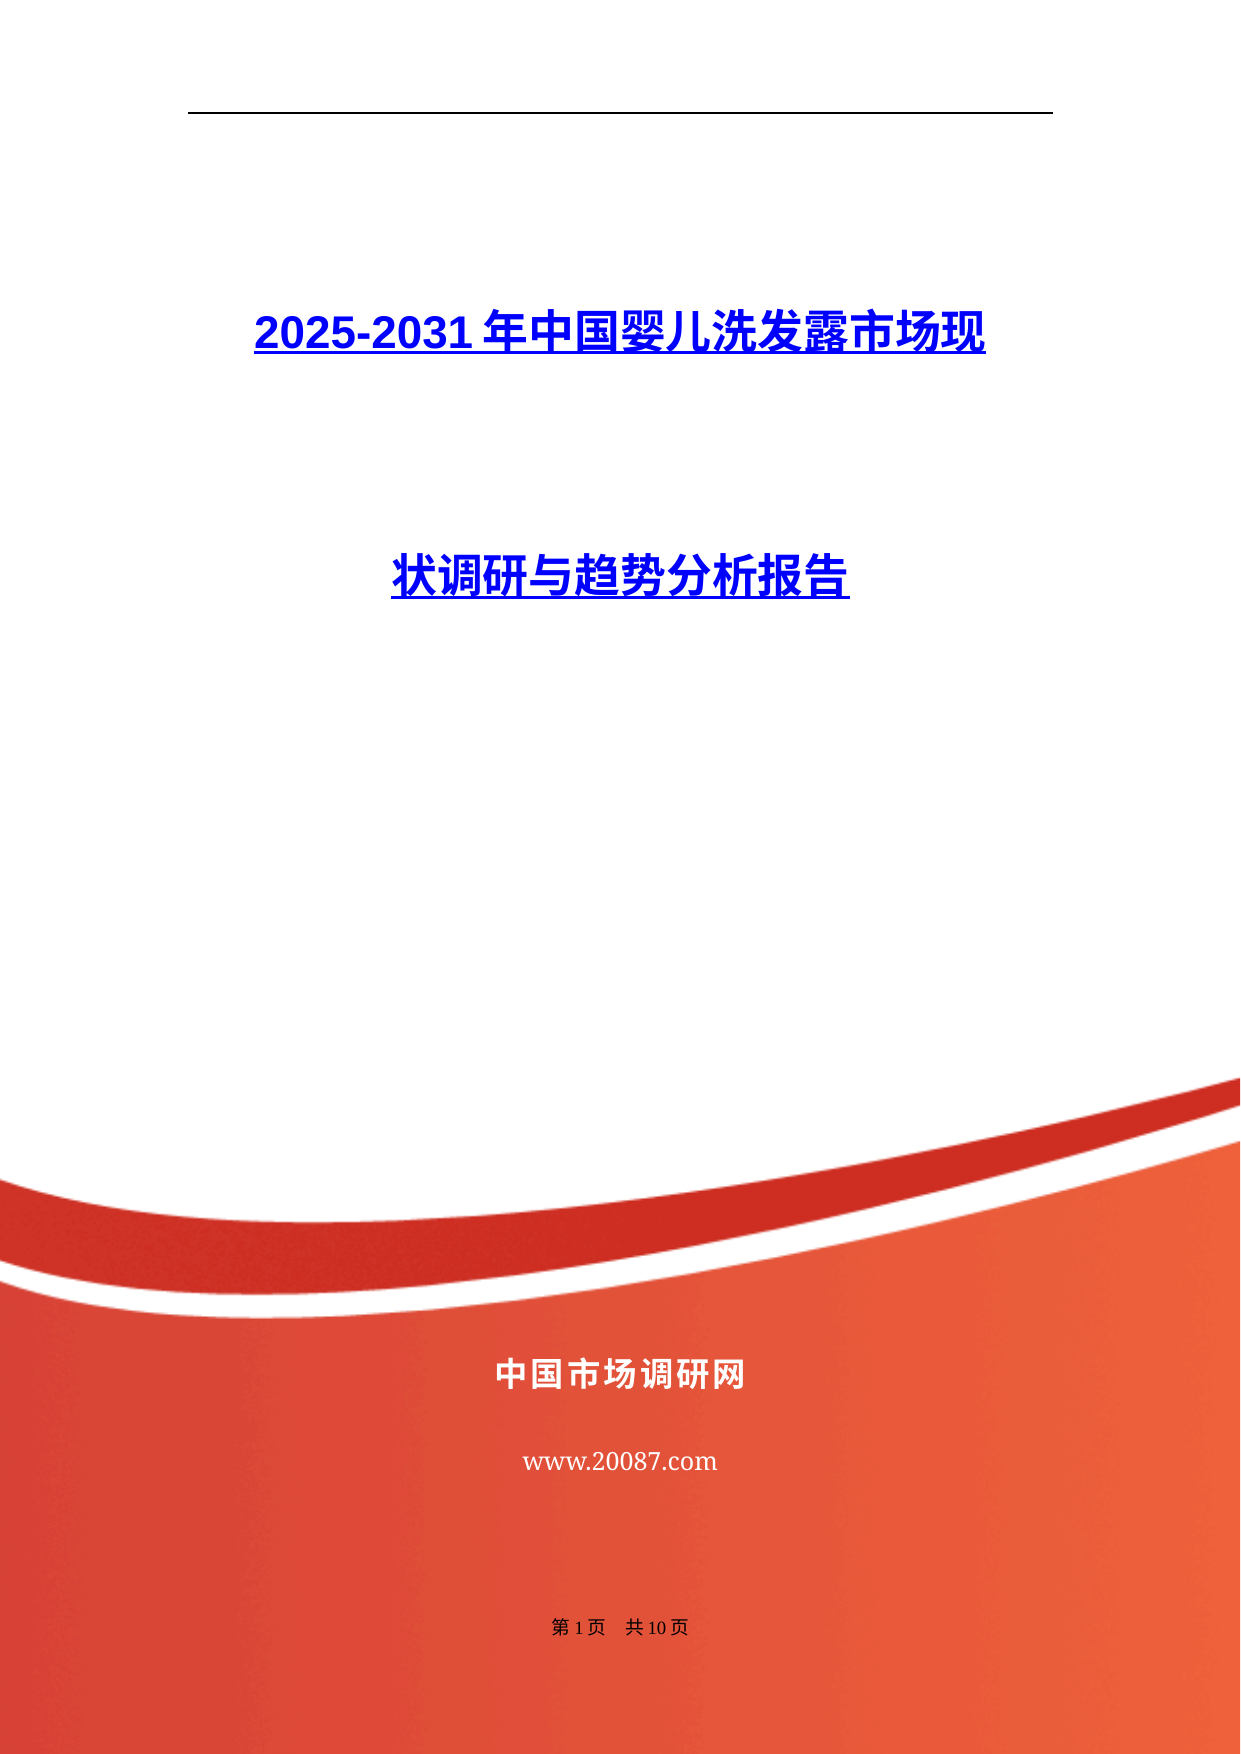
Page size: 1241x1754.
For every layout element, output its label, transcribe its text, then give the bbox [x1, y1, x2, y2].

table_header 2025-2031年中国婴儿洗发露市场现状调研与趋势分析报告 [188, 207, 1053, 773]
text www.20087.com [187, 1428, 1053, 1493]
picture [0, 1006, 1241, 1754]
subtitle 中国市场调研网 [187, 1339, 1053, 1404]
